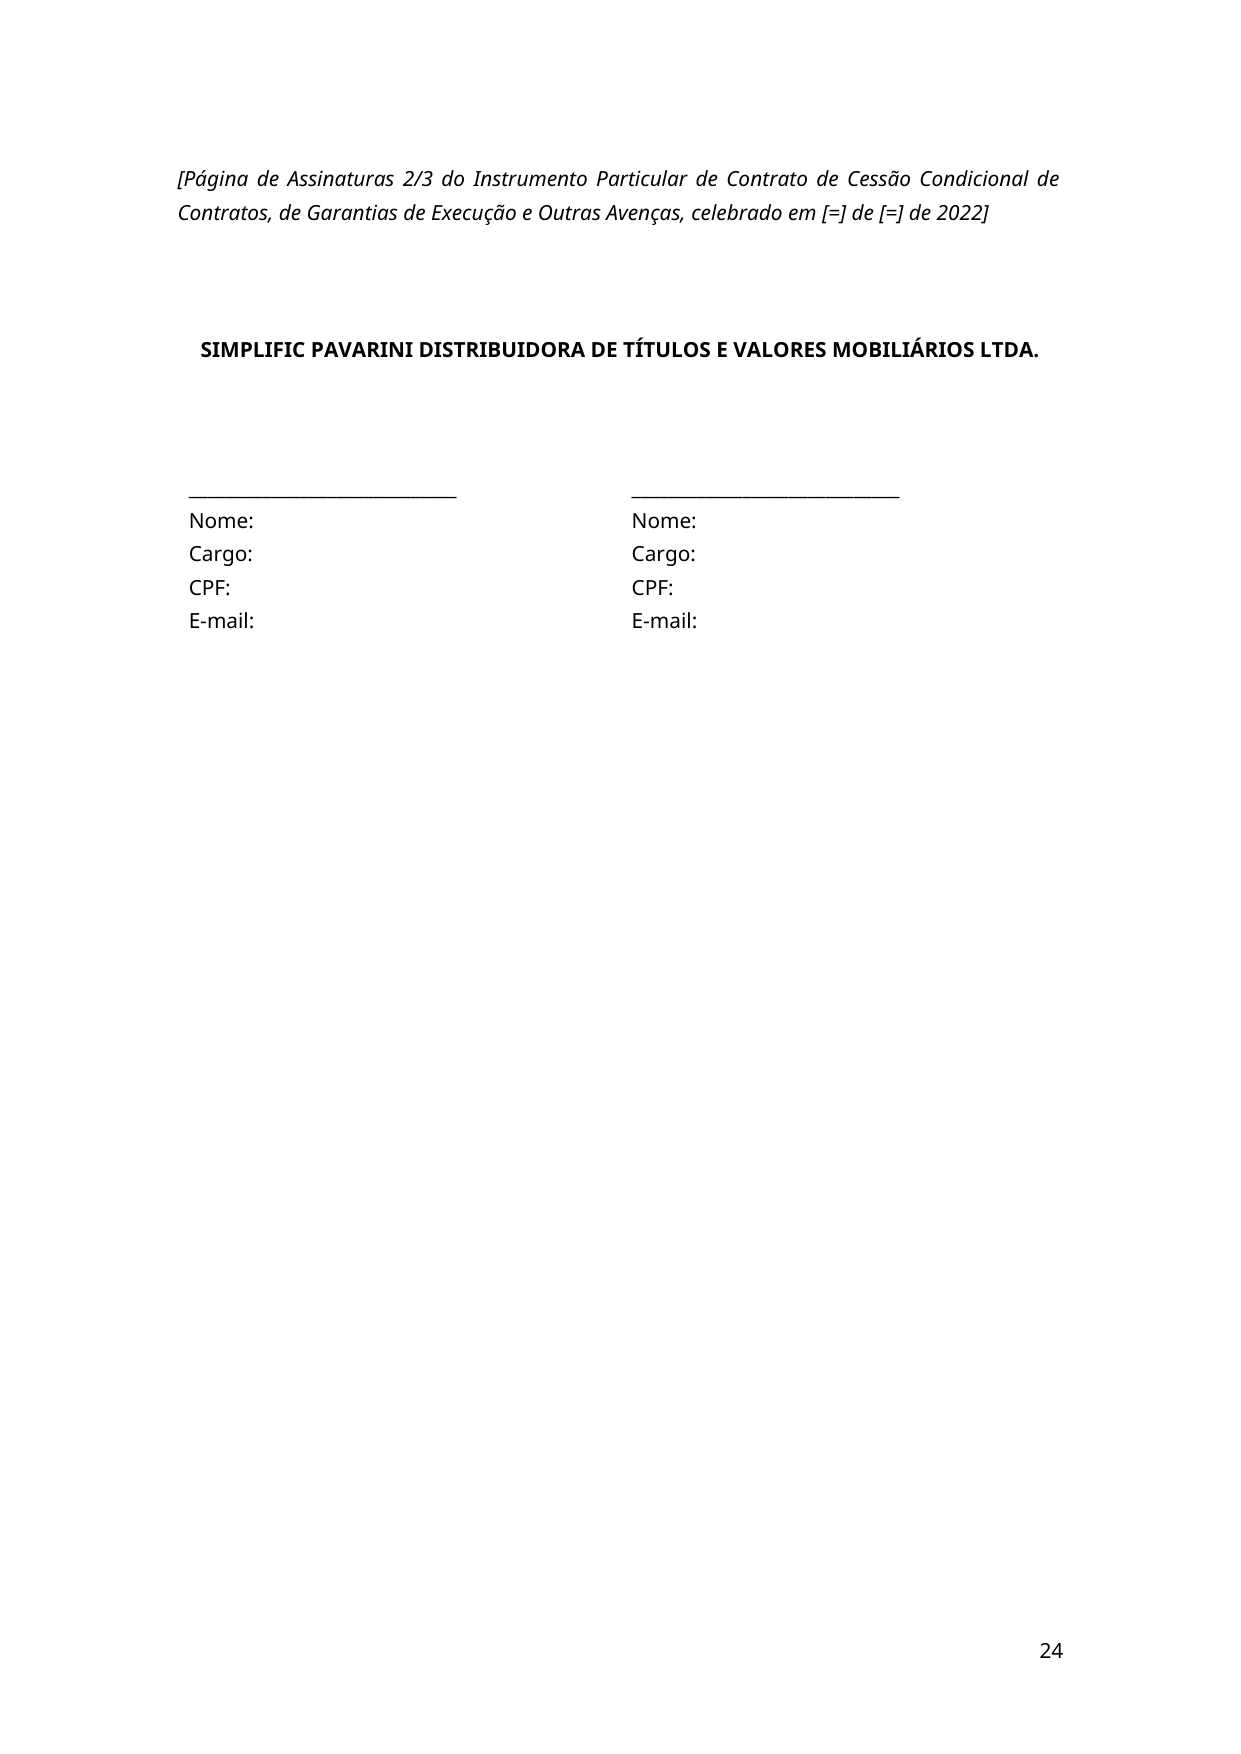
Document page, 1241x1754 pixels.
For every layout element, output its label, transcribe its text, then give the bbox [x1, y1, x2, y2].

text [Página de Assinaturas 2/3 do Instrumento Particular de Contrato de Cessão Condicional de Contratos, de Garantias de Execução e Outras Avenças, celebrado em [=] de [=] de 2022] [177, 160, 1063, 227]
table_header _____________________________ Nome: Cargo: CPF: E-mail: [177, 469, 620, 635]
table_header _____________________________ Nome: Cargo: CPF: E-mail: [620, 469, 1063, 635]
text SIMPLIFIC PAVARINI DISTRIBUIDORA DE TÍTULOS E VALORES MOBILIÁRIOS LTDA. [177, 331, 1063, 364]
